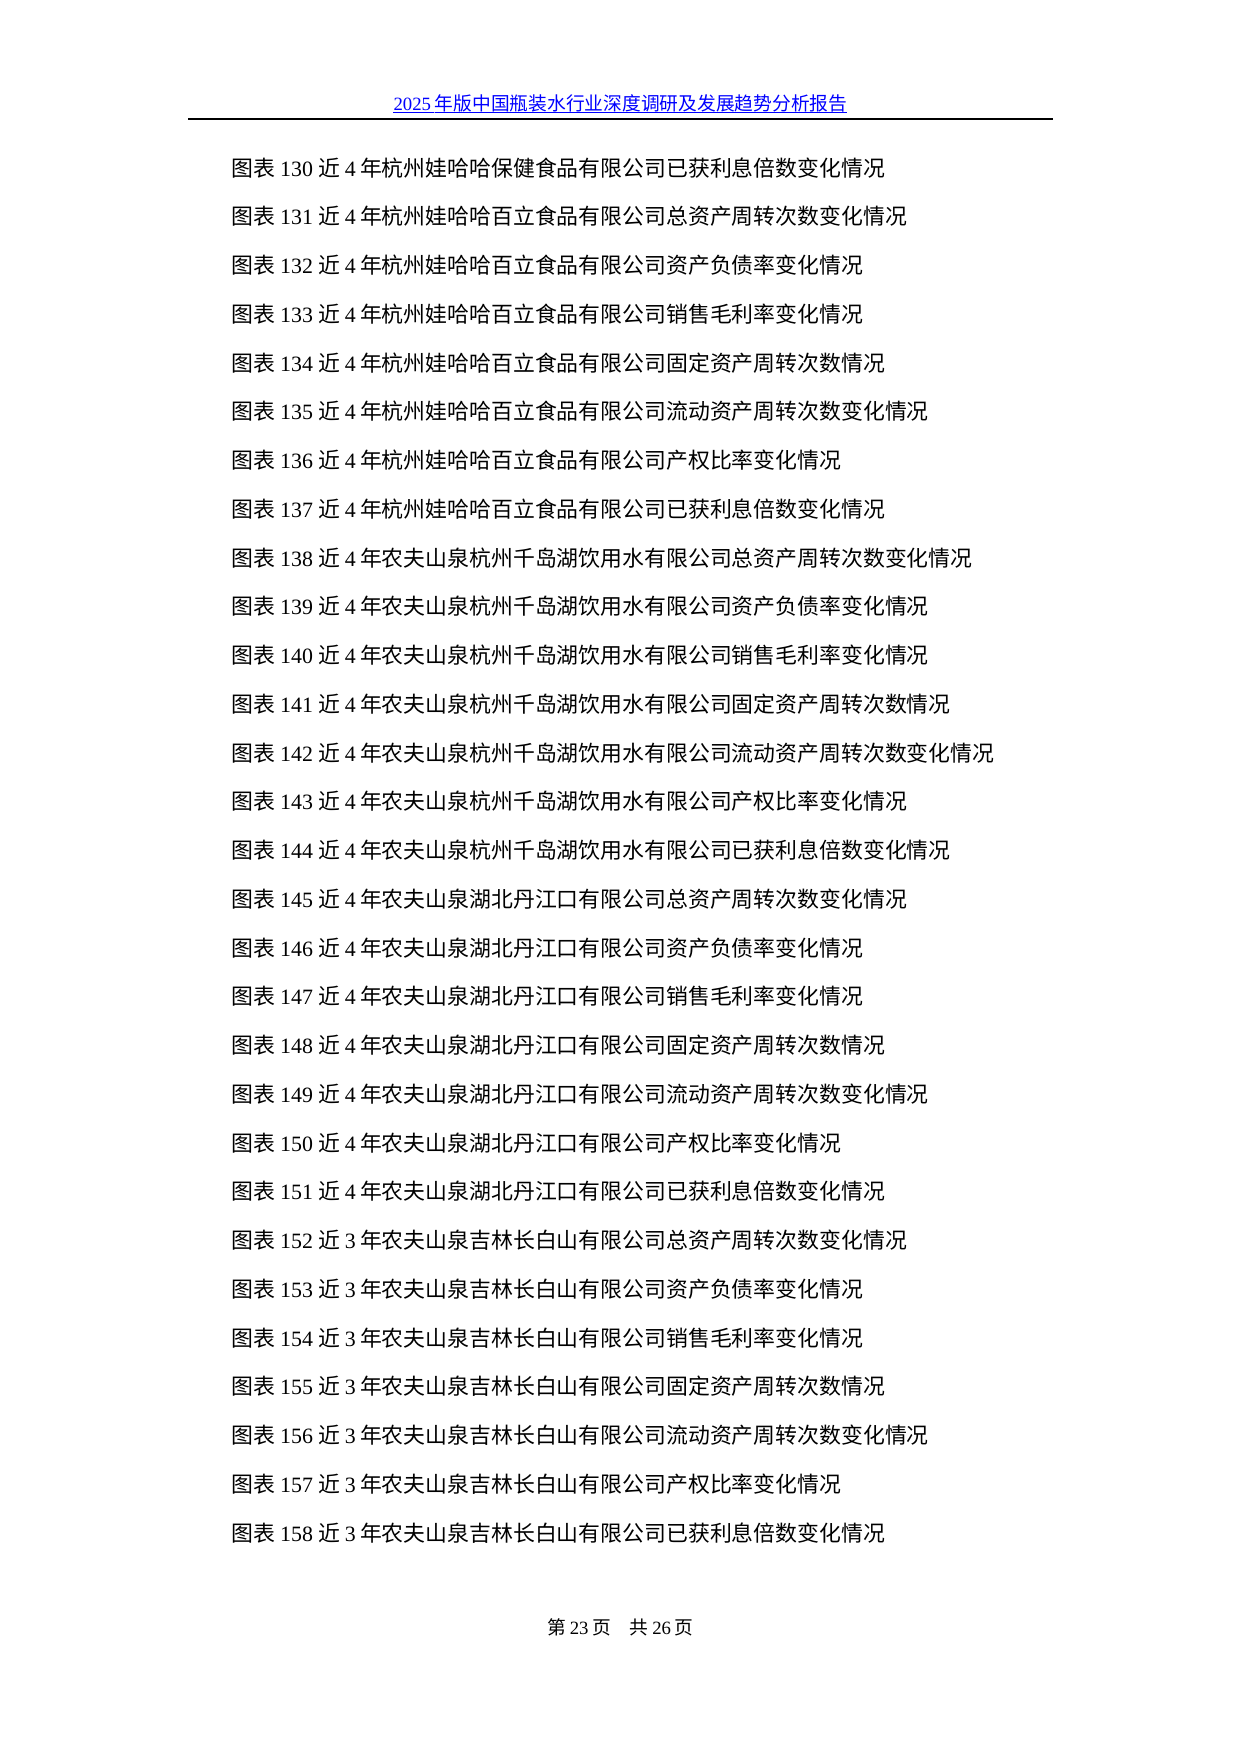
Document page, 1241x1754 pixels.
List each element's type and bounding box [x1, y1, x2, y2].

text [187, 150, 1053, 1548]
